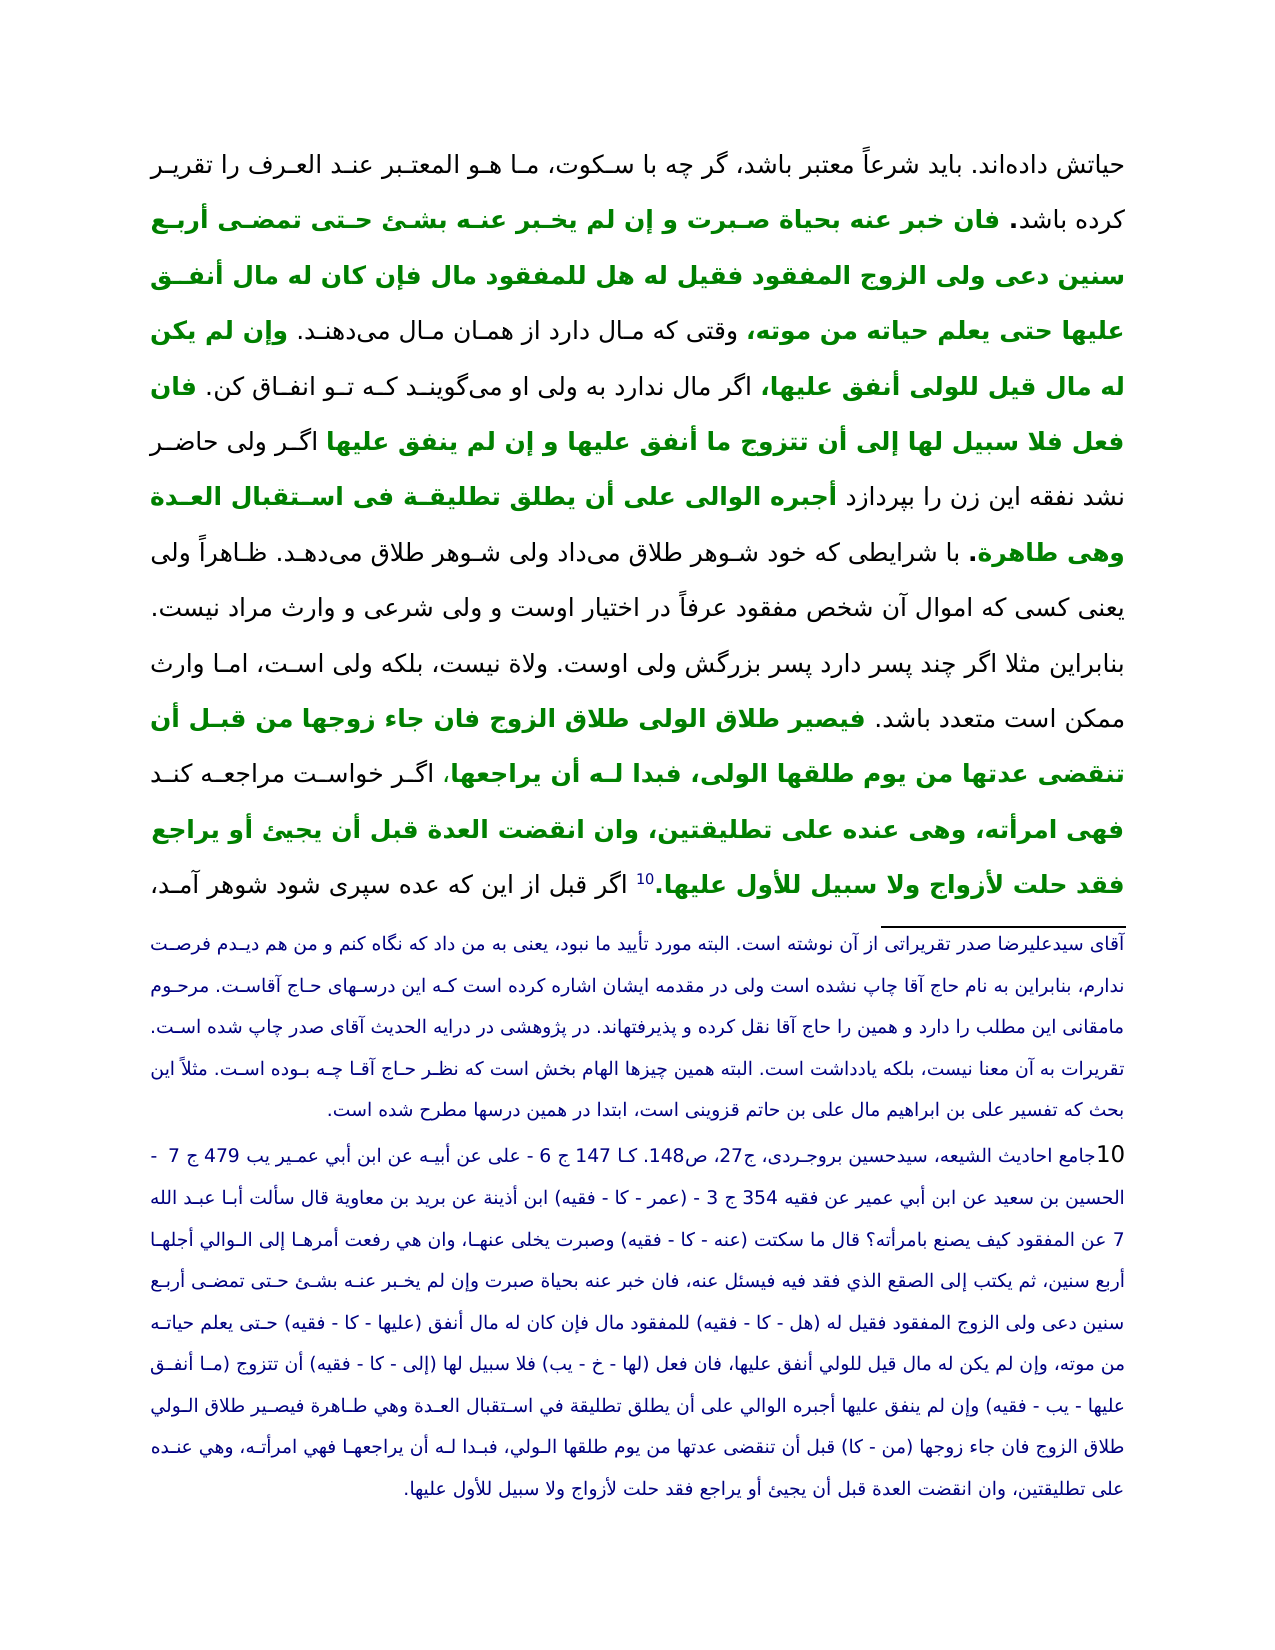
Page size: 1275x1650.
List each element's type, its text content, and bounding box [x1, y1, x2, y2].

text یخبر عنه بشئ حتی تمضی أربع سنین، خبّر عنه بحیاهٍ یعنی اگر خبری معتبر از حیات او داده شود. بعید نیست که مراد از خبر عنه بحیاة همین باشد، نه این که یک خبر غیر معتبر از حیاتش داده‌اند. باید شرعاً معتبر باشد، گر چه با سکوت، ما هو المعتبر عند العرف را تقریر کرده باشد. فان خبر عنه بحیاة صبرت و إن لم یخبر عنه بشئ حتی تمضی أربع سنین دعی ولی الزوج المفقود فقیل له هل للمفقود مال فإن کان له مال أنفق علیها حتی یعلم حیاته من موته، وقتی که مال دارد از همان مال می‌دهند. وإن لم یکن له مال قیل للولی أنفق علیها، اگر مال ندارد به ولی او می‌گویند که تو انفاق کن. فان فعل فلا سبیل لها إلی أن تتزوج ما أنفق علیها و إن لم ینفق علیها اگر ولی حاضر نشد نفقه این زن را بپردازد أجبره الوالی علی أن یطلق تطلیقة فی استقبال العدة وهی طاهرة. با شرایطی که خود شوهر طلاق می‌داد ولی شوهر طلاق می‌دهد. ظاهراً ولی یعنی کسی که اموال آن شخص مفقود عرفاً در اختیار اوست و ولی شرعی و وارث مراد نیست. بنابراین مثلا اگر چند پسر دارد پسر بزرگش ولی اوست. ولاة نیست، بلکه ولی است، اما وارث ممکن است متعدد باشد. فیصیر طلاق الولی طلاق الزوج فان جاء زوجها من قبل أن تنقضی عدتها من یوم طلقها الولی، فبدا له أن یراجعها، اگر خواست مراجعه کند فهی امرأته، وهی عنده علی تطلیقتین، وان انقضت العدة قبل أن یجیئ أو یراجع فقد حلت لأزواج ولا سبیل للأول علیها. اگر قبل از این که عده سپری شود شوهر آمد، فبدا له أن یراجعها، می‌خواست مراجعه کند، فهی امرأته. [150, 150, 1125, 815]
